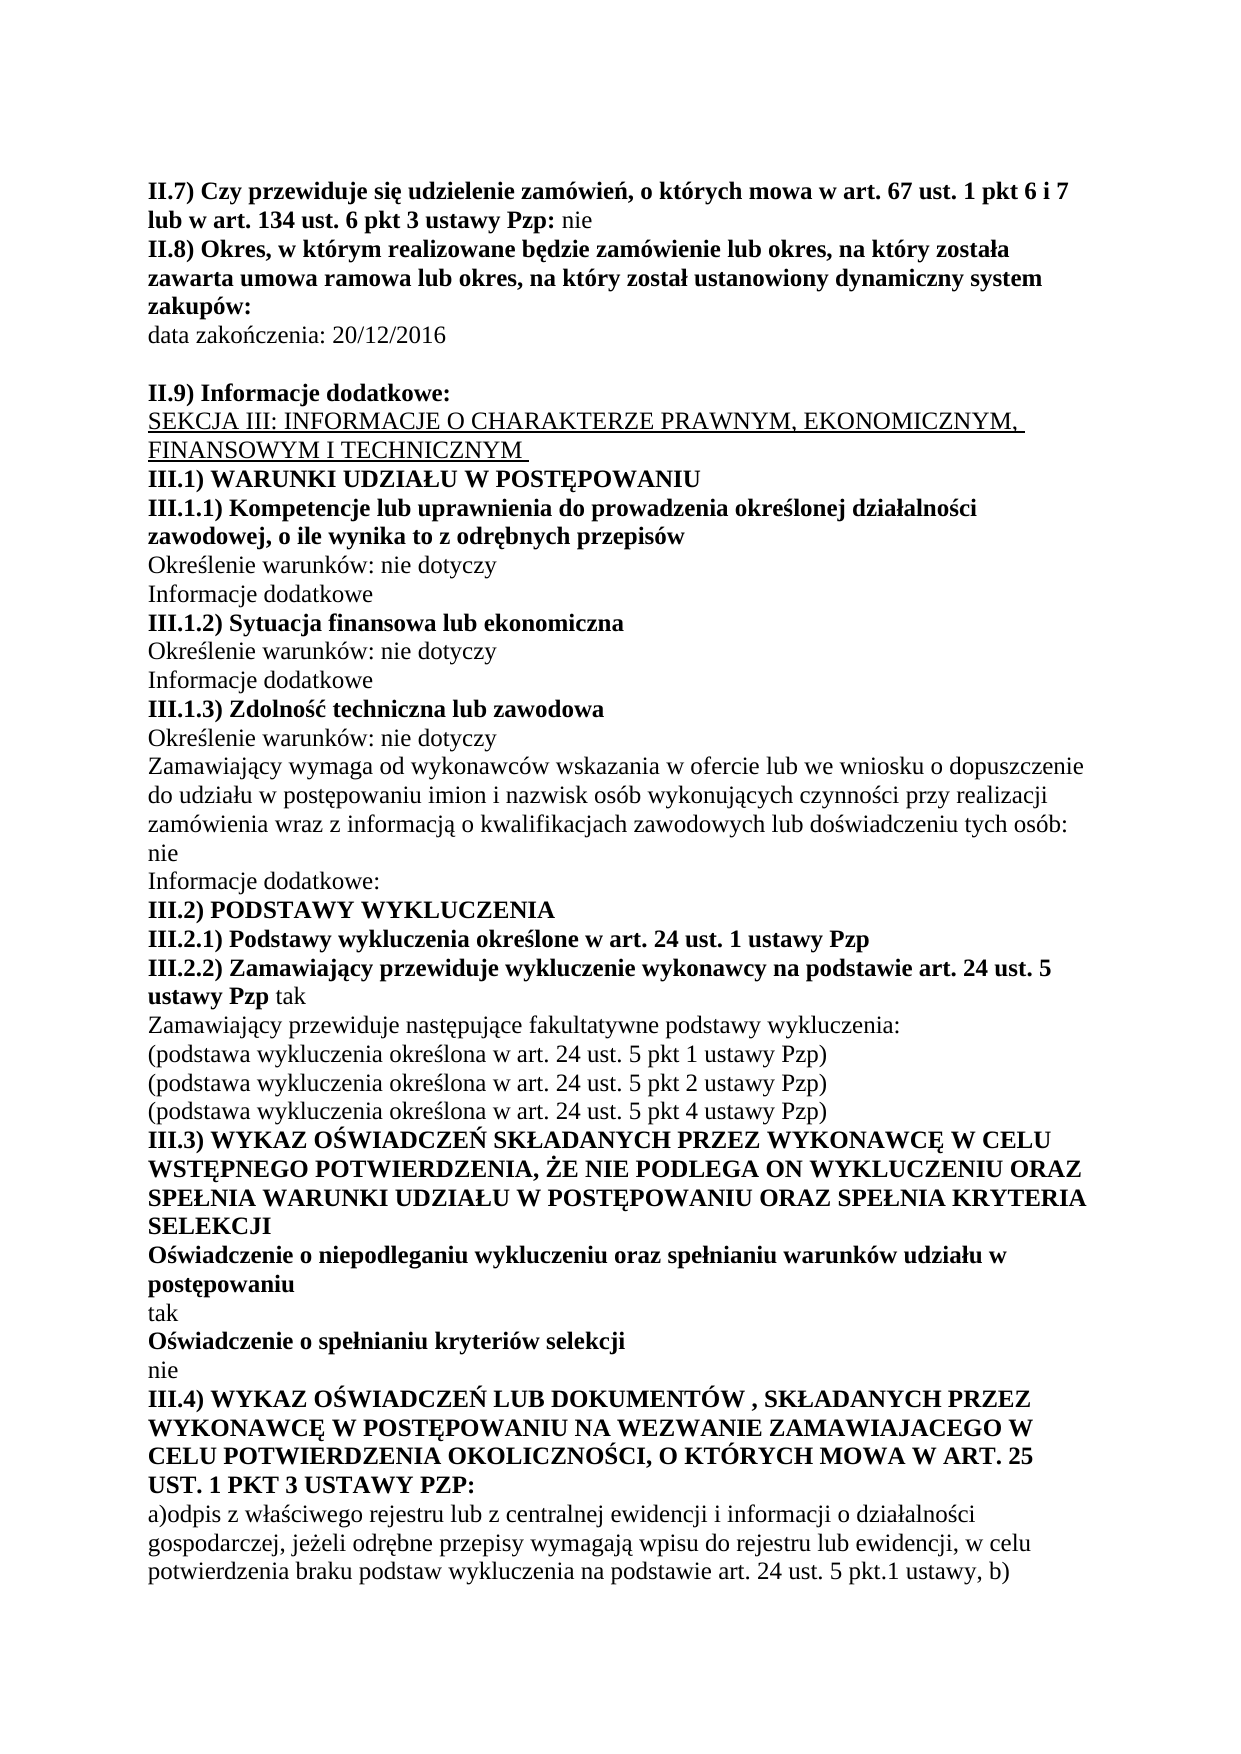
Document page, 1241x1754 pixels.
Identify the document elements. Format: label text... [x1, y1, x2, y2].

text data zakończenia: 20/12/2016 [148, 320, 1093, 349]
text III.2.1) Podstawy wykluczenia określone w art. 24 ust. 1 ustawy Pzp III.2.2) Zamawiający przewiduje wykluczenie wykonawcy na podstawie art. 24 ust. 5 ustawy Pzp tak Zamawiający przewiduje następujące fakultatywne podstawy wykluczenia: (podstawa wykluczenia określona w art. 24 ust. 5 pkt 1 ustawy Pzp) (podstawa wykluczenia określona w art. 24 ust. 5 pkt 2 ustawy Pzp) (podstawa wykluczenia określona w art. 24 ust. 5 pkt 4 ustawy Pzp) [148, 924, 1093, 1125]
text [148, 1499, 1093, 1585]
text III.2) PODSTAWY WYKLUCZENIA [148, 895, 1093, 924]
text III.1.1) Kompetencje lub uprawnienia do prowadzenia określonej działalności zawodowej, o ile wynika to z odrębnych przepisów Określenie warunków: nie dotyczy Informacje dodatkowe III.1.2) Sytuacja finansowa lub ekonomiczna Określenie warunków: nie dotyczy Informacje dodatkowe III.1.3) Zdolność techniczna lub zawodowa Określenie warunków: nie dotyczy Zamawiający wymaga od wykonawców wskazania w ofercie lub we wniosku o dopuszczenie do udziału w postępowaniu imion i nazwisk osób wykonujących czynności przy realizacji zamówienia wraz z informacją o kwalifikacjach zawodowych lub doświadczeniu tych osób: nie Informacje dodatkowe: [148, 493, 1093, 895]
text II.9) Informacje dodatkowe: [148, 349, 1093, 406]
text SEKCJA III: INFORMACJE O CHARAKTERZE PRAWNYM, EKONOMICZNYM, FINANSOWYM I TECHNICZNYM [148, 406, 1093, 464]
text Oświadczenie o niepodleganiu wykluczeniu oraz spełnianiu warunków udziału w postępowaniu tak Oświadczenie o spełnianiu kryteriów selekcji nie [148, 1240, 1093, 1384]
text III.4) WYKAZ OŚWIADCZEŃ LUB DOKUMENTÓW , SKŁADANYCH PRZEZ WYKONAWCĘ W POSTĘPOWANIU NA WEZWANIE ZAMAWIAJACEGO W CELU POTWIERDZENIA OKOLICZNOŚCI, O KTÓRYCH MOWA W ART. 25 UST. 1 PKT 3 USTAWY PZP: [148, 1384, 1093, 1499]
text III.3) WYKAZ OŚWIADCZEŃ SKŁADANYCH PRZEZ WYKONAWCĘ W CELU WSTĘPNEGO POTWIERDZENIA, ŻE NIE PODLEGA ON WYKLUCZENIU ORAZ SPEŁNIA WARUNKI UDZIAŁU W POSTĘPOWANIU ORAZ SPEŁNIA KRYTERIA SELEKCJI [148, 1125, 1093, 1240]
text III.1) WARUNKI UDZIAŁU W POSTĘPOWANIU [148, 464, 1093, 493]
text II.7) Czy przewiduje się udzielenie zamówień, o których mowa w art. 67 ust. 1 pkt 6 i 7 lub w art. 134 ust. 6 pkt 3 ustawy Pzp: nie II.8) Okres, w którym realizowane będzie zamówienie lub okres, na który została zawarta umowa ramowa lub okres, na który został ustanowiony dynamiczny system zakupów: [148, 148, 1093, 320]
